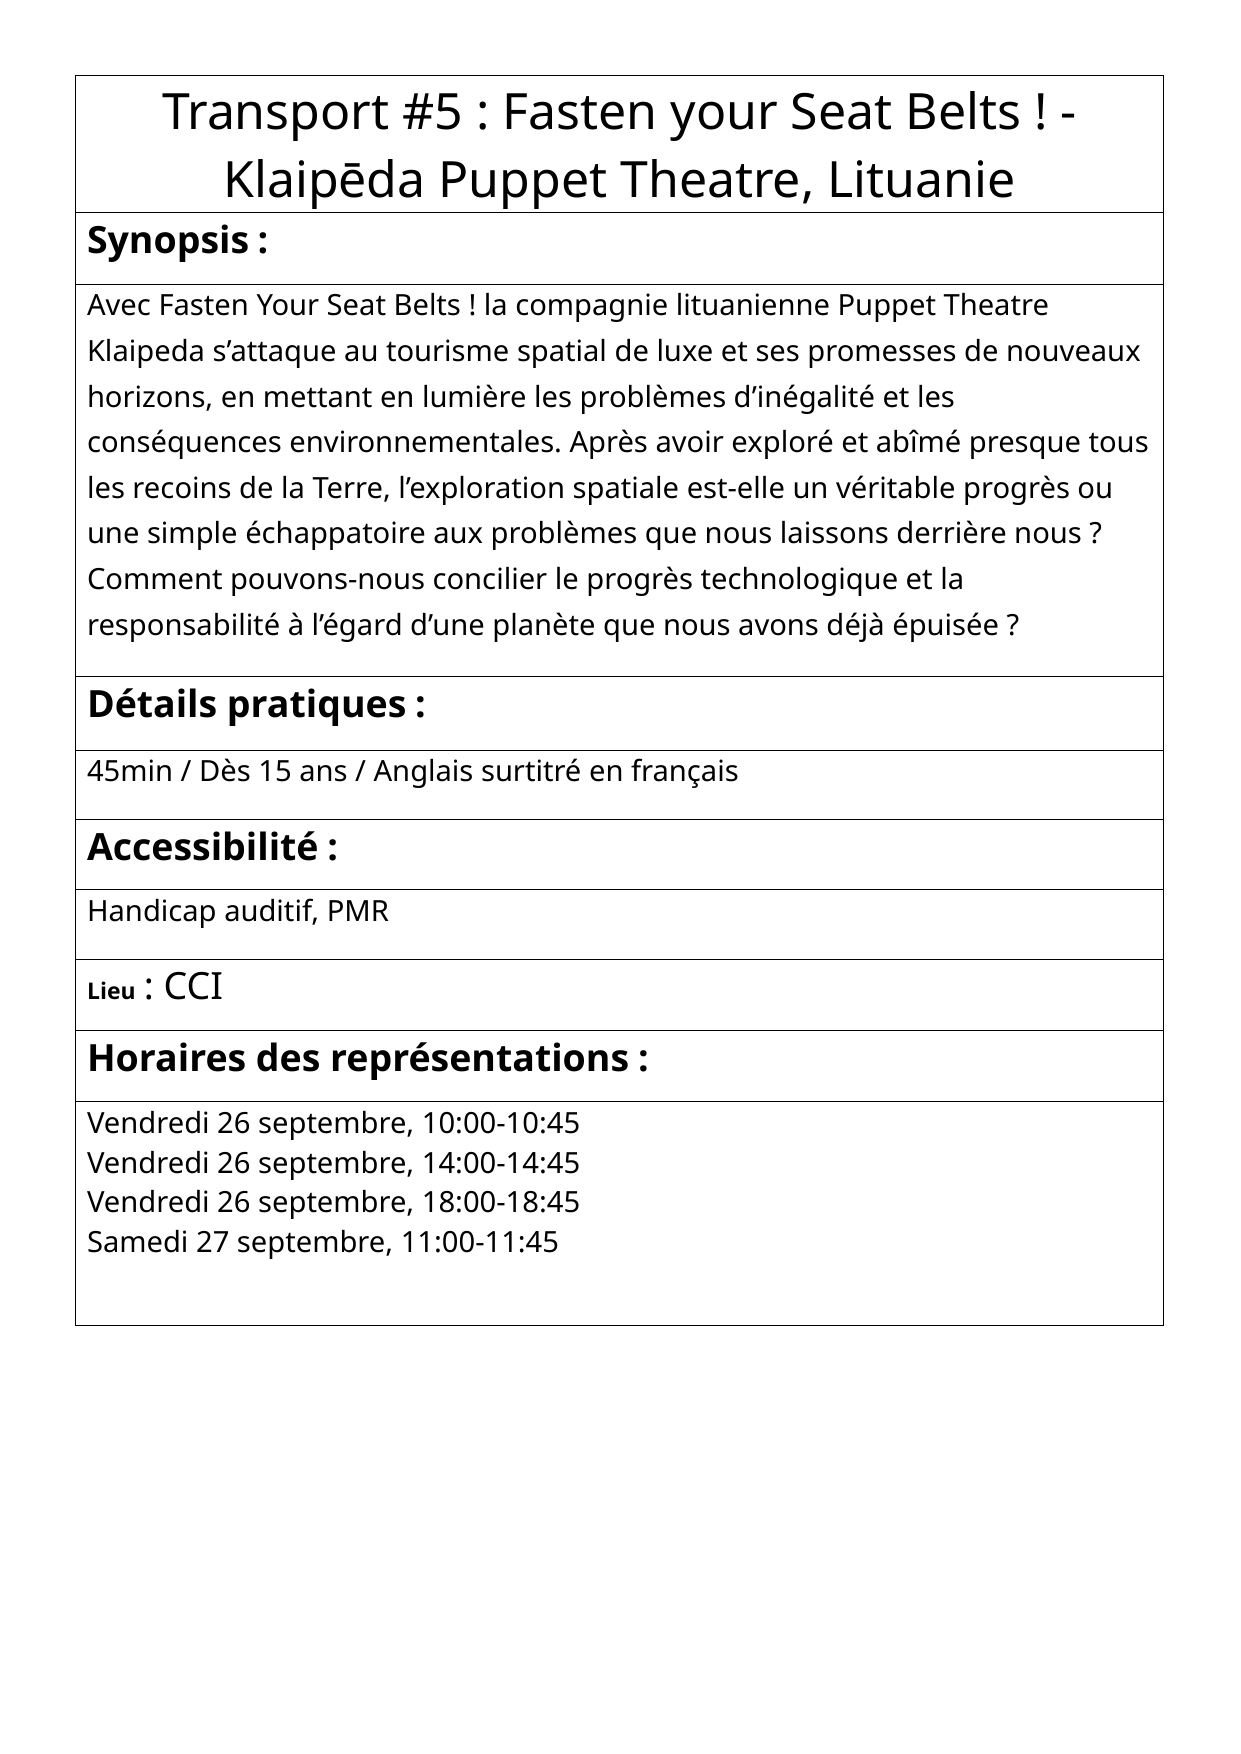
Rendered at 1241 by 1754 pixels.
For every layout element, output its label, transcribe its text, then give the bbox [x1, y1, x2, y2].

table_cell Lieu : CCI [76, 960, 1163, 1030]
table_cell 45min / Dès 15 ans / Anglais surtitré en français [76, 751, 1163, 819]
table_header Transport #5 : Fasten your Seat Belts ! - Klaipēda Puppet Theatre, Lituanie [76, 76, 1163, 212]
table_cell Détails pratiques : [76, 677, 1163, 749]
table_cell Vendredi 26 septembre, 10:00-10:45 Vendredi 26 septembre, 14:00-14:45 Vendredi 26 septembre, 18:00-18:45 Samedi 27 septembre, 11:00-11:45 [76, 1102, 1163, 1325]
table_cell Accessibilité : [76, 820, 1163, 889]
table_cell Handicap auditif, PMR [76, 890, 1163, 958]
table_cell Avec Fasten Your Seat Belts ! la compagnie lituanienne Puppet Theatre Klaipeda s’attaque au tourisme spatial de luxe et ses promesses de nouveaux horizons, en mettant en lumière les problèmes d’inégalité et les conséquences environnementales. Après avoir exploré et abîmé presque tous les recoins de la Terre, l’exploration spatiale est-elle un véritable progrès ou une simple échappatoire aux problèmes que nous laissons derrière nous ? Comment pouvons-nous concilier le progrès technologique et la responsabilité à l’égard d’une planète que nous avons déjà épuisée ? [76, 285, 1163, 676]
table_cell Synopsis : [76, 213, 1163, 284]
table_cell Horaires des représentations : [76, 1031, 1163, 1101]
